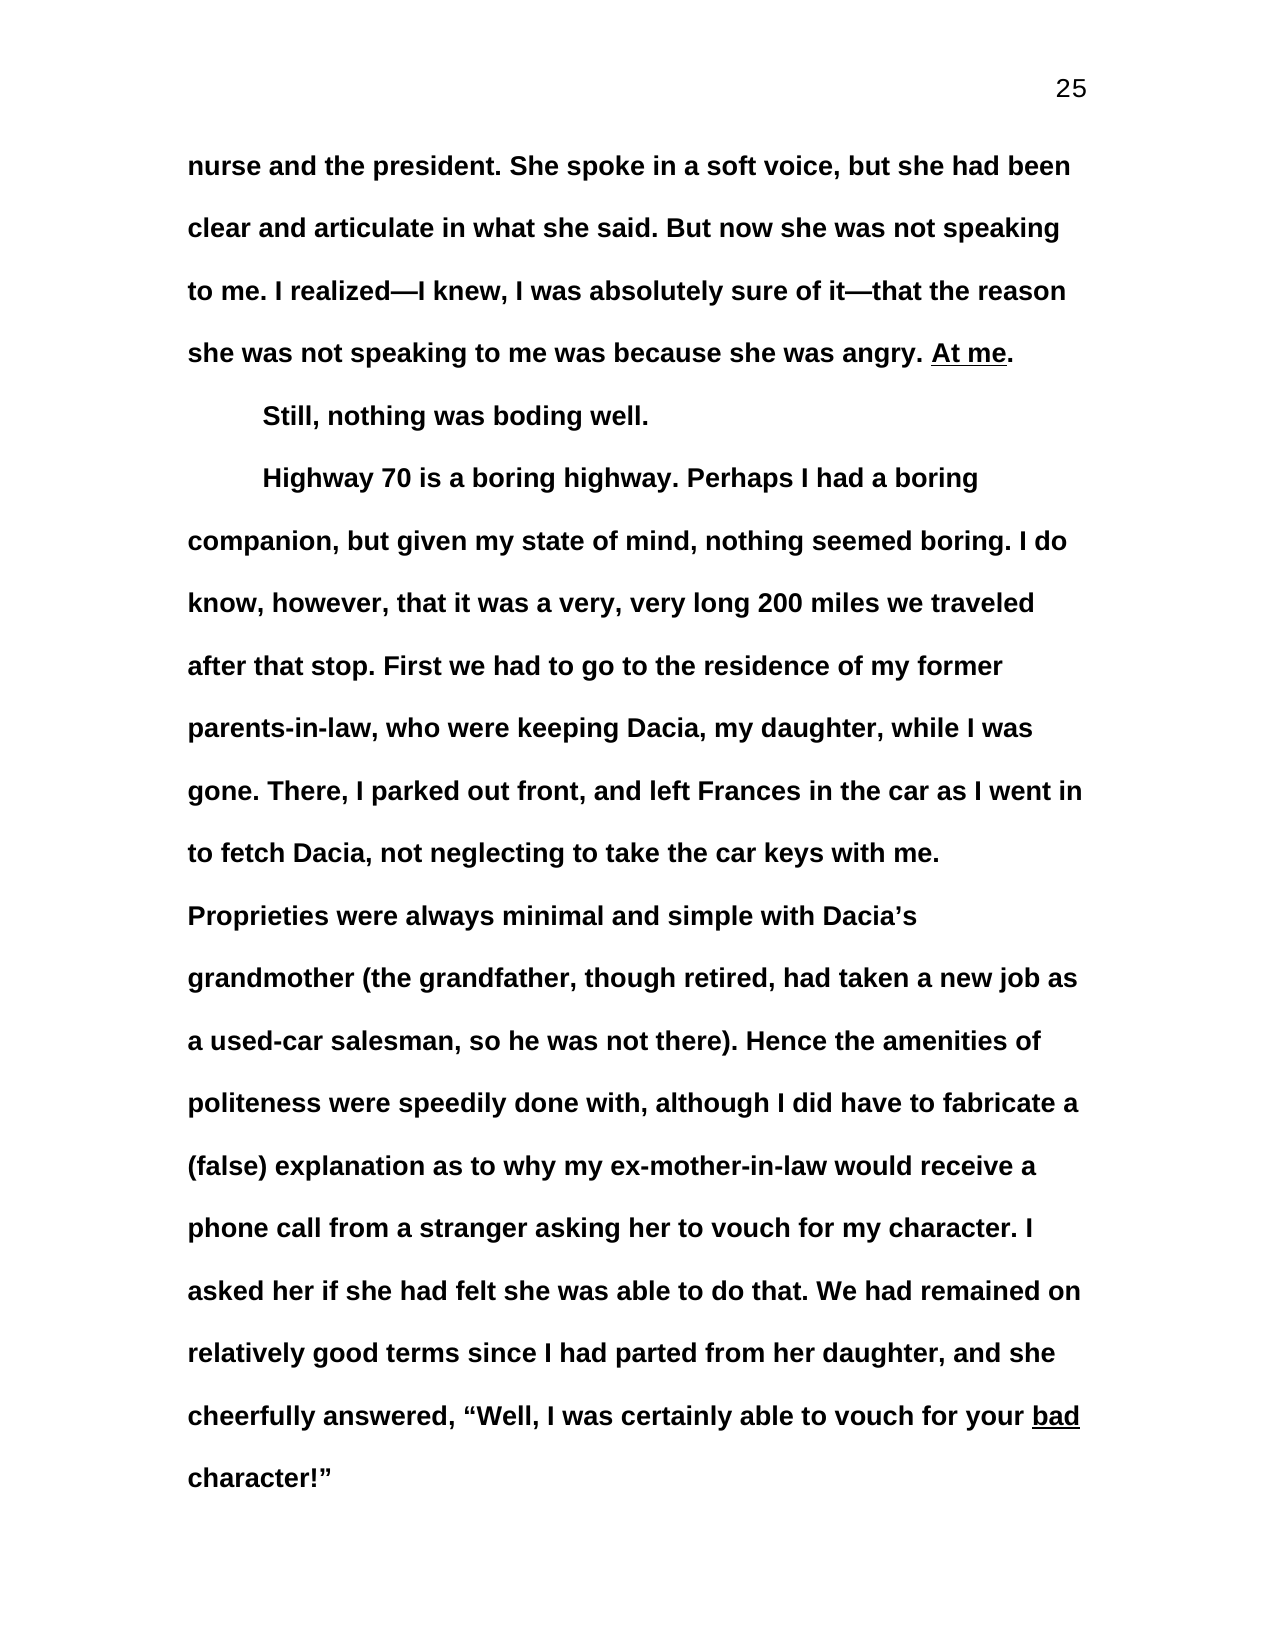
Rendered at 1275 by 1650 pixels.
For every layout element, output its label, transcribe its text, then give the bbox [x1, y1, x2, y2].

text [187, 150, 1087, 369]
text Still, nothing was boding well. [187, 400, 1087, 431]
text Highway 70 is a boring highway. Perhaps I had a boring companion, but given my state of mind, nothing seemed boring. I do know, however, that it was a very, very long 200 miles we traveled after that stop. First we had to go to the residence of my former parents-in-law, who were keeping Dacia, my daughter, while I was gone. There, I parked out front, and left Frances in the car as I went in to fetch Dacia, not neglecting to take the car keys with me. Proprieties were always minimal and simple with Dacia’s grandmother (the grandfather, though retired, had taken a new job as a used-car salesman, so he was not there). Hence the amenities of politeness were speedily done with, although I did have to fabricate a (false) explanation as to why my ex-mother-in-law would receive a phone call from a stranger asking her to vouch for my character. I asked her if she had felt she was able to do that. We had remained on relatively good terms since I had parted from her daughter, and she cheerfully answered, “Well, I was certainly able to vouch for your bad character!” [187, 462, 1087, 1494]
